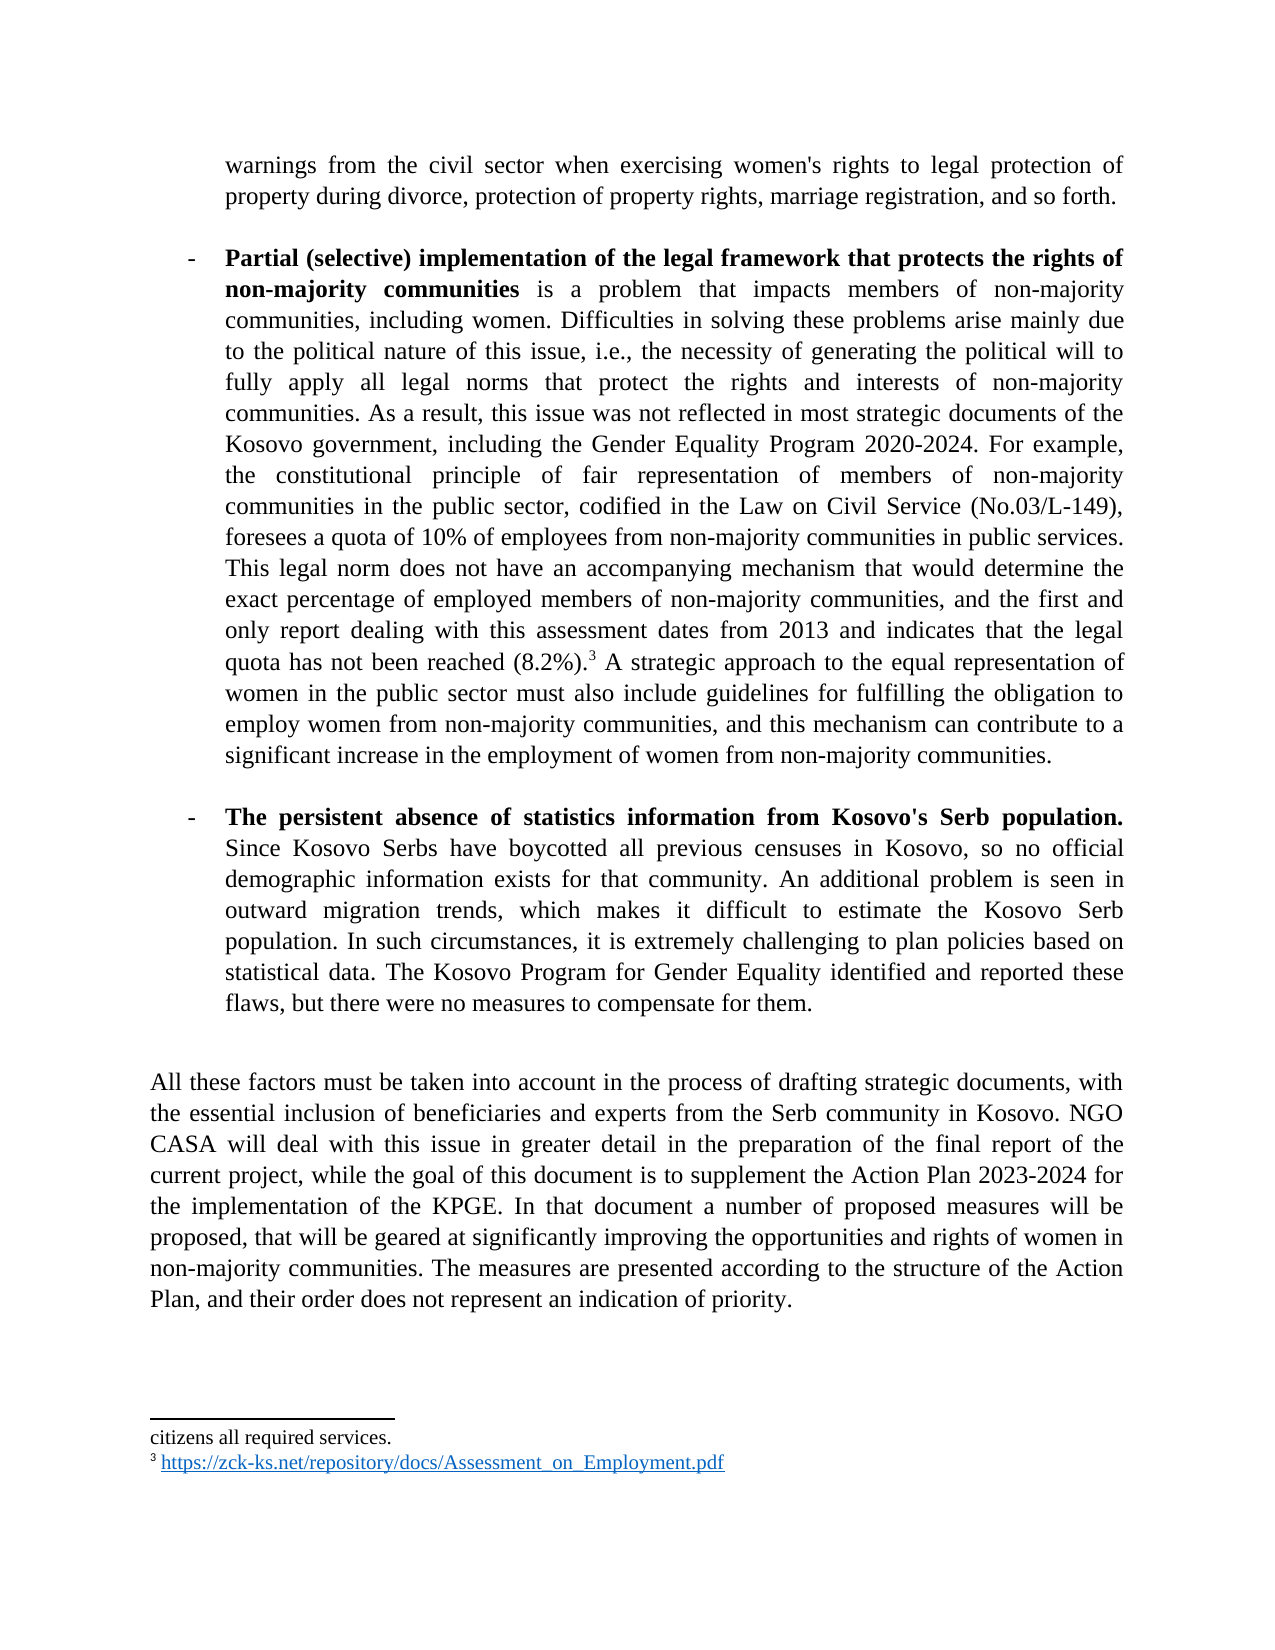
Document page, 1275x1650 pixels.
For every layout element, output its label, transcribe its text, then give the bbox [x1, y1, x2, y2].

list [187, 150, 1125, 210]
list Partial (selective) implementation of the legal framework that protects the rights of non-majority communities is a problem that impacts members of non-majority communities, including women. Difficulties in solving these problems arise mainly due to the political nature of this issue, i.e., the necessity of generating the political will to fully apply all legal norms that protect the rights and interests of non-majority communities. As a result, this issue was not reflected in most strategic documents of the Kosovo government, including the Gender Equality Program 2020-2024. For example, the constitutional principle of fair representation of members of non-majority communities in the public sector, codified in the Law on Civil Service (No.03/L-149), foresees a quota of 10% of employees from non-majority communities in public services. This legal norm does not have an accompanying mechanism that would determine the exact percentage of employed members of non-majority communities, and the first and only report dealing with this assessment dates from 2013 and indicates that the legal quota has not been reached (8.2%). A strategic approach to the equal representation of women in the public sector must also include guidelines for fulfilling the obligation to employ women from non-majority communities, and this mechanism can contribute to a significant increase in the employment of women from non-majority communities. [187, 243, 1125, 768]
list The persistent absence of statistics information from Kosovo's Serb population. Since Kosovo Serbs have boycotted all previous censuses in Kosovo, so no official demographic information exists for that community. An additional problem is seen in outward migration trends, which makes it difficult to estimate the Kosovo Serb population. In such circumstances, it is extremely challenging to plan policies based on statistical data. The Kosovo Program for Gender Equality identified and reported these flaws, but there were no measures to compensate for them. [187, 802, 1125, 1017]
text All these factors must be taken into account in the process of drafting strategic documents, with the essential inclusion of beneficiaries and experts from the Serb community in Kosovo. NGO CASA will deal with this issue in greater detail in the preparation of the final report of the current project, while the goal of this document is to supplement the Action Plan 2023-2024 for the implementation of the KPGE. In that document a number of proposed measures will be proposed, that will be geared at significantly improving the opportunities and rights of women in non-majority communities. The measures are presented according to the structure of the Action Plan, and their order does not represent an indication of priority. [150, 1067, 1125, 1313]
